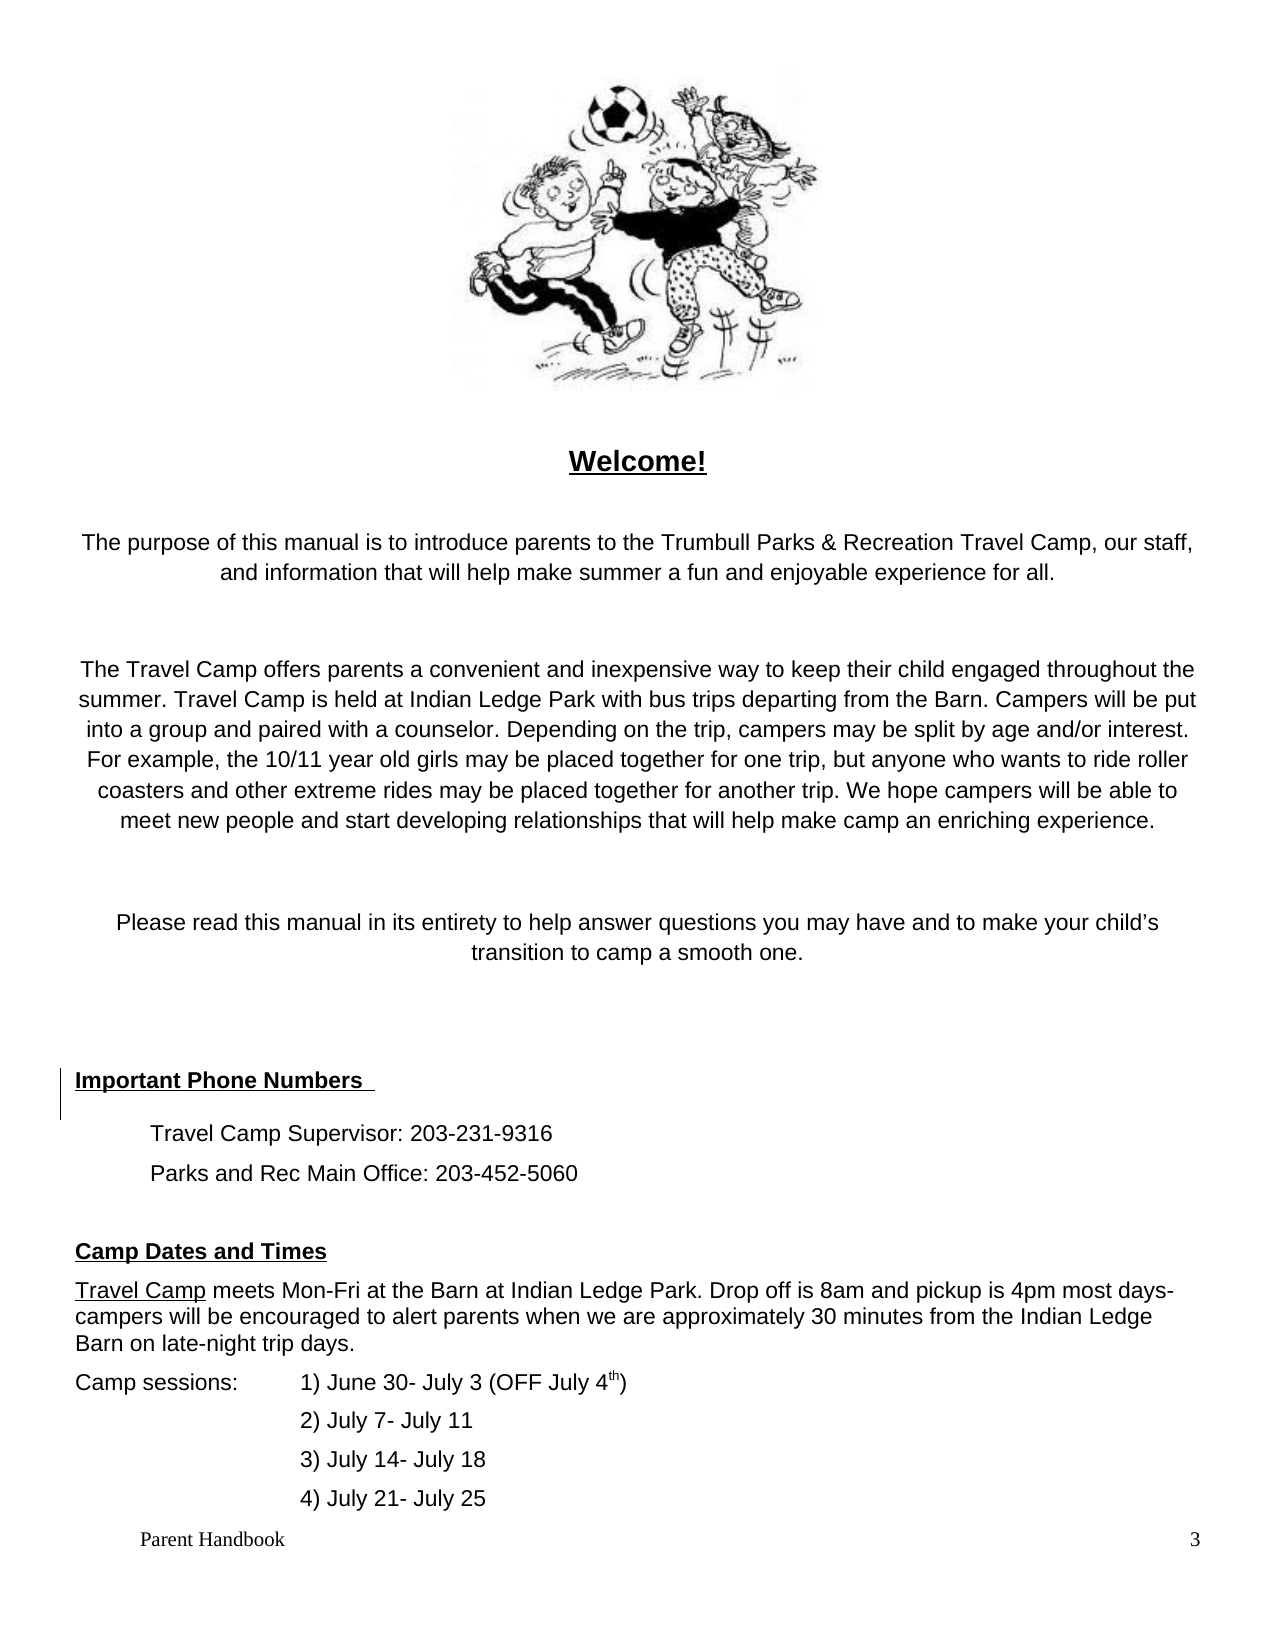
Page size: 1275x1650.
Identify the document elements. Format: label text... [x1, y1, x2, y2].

text Travel Camp Supervisor: 203-231-9316 [150, 1120, 1200, 1147]
text Camp Dates and Times [75, 1238, 1200, 1264]
text Please read this manual in its entirety to help answer questions you may have and to make your child’s transition to camp a smooth one. [75, 909, 1200, 965]
text 4) July 21- July 25 [225, 1485, 1200, 1511]
text Welcome! [75, 444, 1200, 478]
text Travel Camp meets Mon-Fri at the Barn at Indian Ledge Park. Drop off is 8am and pickup is 4pm most days- campers will be encouraged to alert parents when we are approximately 30 minutes from the Indian Ledge Barn on late-night trip days. [75, 1277, 1200, 1356]
text Parks and Rec Main Office: 203-452-5060 [150, 1160, 1200, 1186]
text The Travel Camp offers parents a convenient and inexpensive way to keep their child engaged throughout the summer. Travel Camp is held at Indian Ledge Park with bus trips departing from the Barn. Campers will be put into a group and paired with a counselor. Depending on the trip, campers may be split by age and/or interest. For example, the 10/11 year old girls may be placed together for one trip, but anyone who wants to ride roller coasters and other extreme rides may be placed together for another trip. We hope campers will be able to meet new people and start developing relationships that will help make camp an enriching experience. [75, 656, 1200, 833]
text Camp sessions: 1) June 30- July 3 (OFF July 4th) [75, 1368, 1200, 1395]
text 2) July 7- July 11 [225, 1407, 1200, 1434]
picture [453, 65, 822, 399]
text The purpose of this manual is to introduce parents to the Trumbull Parks & Recreation Travel Camp, our staff, and information that will help make summer a fun and enjoyable experience for all. [75, 529, 1200, 585]
text 3) July 14- July 18 [75, 1446, 1200, 1472]
text Important Phone Numbers [75, 1067, 1200, 1094]
